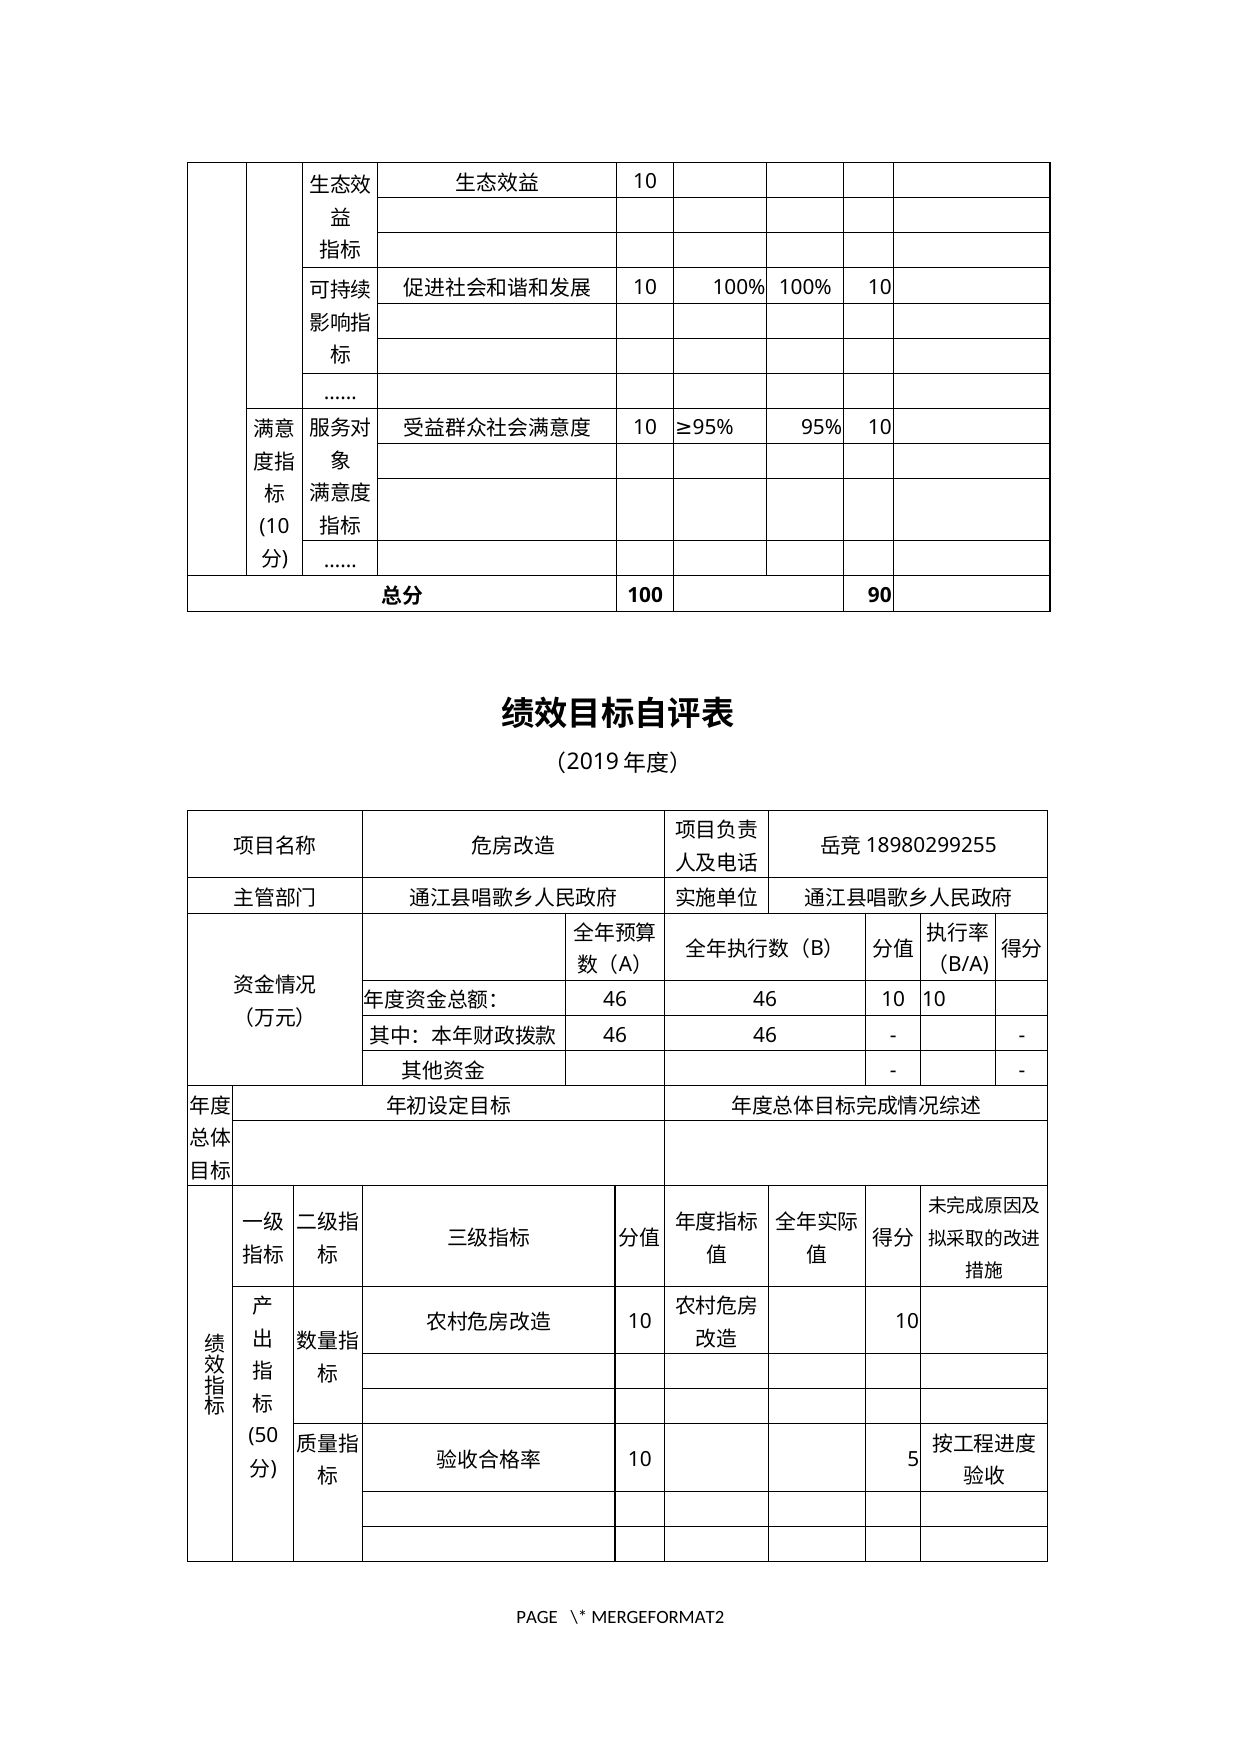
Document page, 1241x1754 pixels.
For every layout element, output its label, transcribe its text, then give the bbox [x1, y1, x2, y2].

table_cell [767, 198, 843, 232]
table_cell [617, 233, 673, 267]
table_cell 10 [616, 1287, 664, 1353]
table_cell 农村危房改造 [363, 1287, 614, 1353]
table_cell [844, 339, 893, 373]
table_cell 95% [767, 409, 843, 443]
table_cell [866, 1527, 920, 1561]
table_cell [378, 233, 616, 267]
table_cell [844, 233, 893, 267]
table_cell [665, 1492, 768, 1526]
table_cell [767, 479, 843, 540]
table_cell 5 [866, 1424, 920, 1491]
table_cell 分值 [616, 1186, 664, 1286]
table_cell [767, 541, 843, 575]
table_cell [616, 1492, 664, 1526]
table_cell [665, 1051, 865, 1085]
table_cell [363, 1354, 614, 1388]
table_cell [894, 198, 1049, 232]
table_cell [674, 479, 766, 540]
table_cell [866, 1389, 920, 1423]
table_cell - [866, 1051, 920, 1085]
table_cell 10 [617, 163, 673, 197]
table_cell 受益群众社会满意度 [378, 409, 616, 443]
table_cell [769, 1492, 865, 1526]
table_cell [378, 479, 616, 540]
table_cell [894, 409, 1049, 443]
table_cell [233, 1121, 664, 1185]
table_cell 按工程进度验收 [921, 1424, 1047, 1491]
table_cell - [996, 1016, 1047, 1050]
table_cell 农村危房改造 [665, 1287, 768, 1353]
table_cell - [866, 1016, 920, 1050]
table_cell [617, 374, 673, 408]
table_cell 10 [617, 409, 673, 443]
table_cell [767, 304, 843, 337]
table_cell [616, 1527, 664, 1561]
table_cell [363, 1389, 614, 1423]
table_cell 其他资金 [363, 1051, 565, 1085]
table_cell [378, 304, 616, 337]
table_cell 90 [844, 576, 893, 611]
table_cell [894, 304, 1049, 337]
table_cell [378, 339, 616, 373]
table_cell [363, 914, 565, 980]
table_cell 年度指标值 [665, 1186, 768, 1286]
table_cell 分值 [866, 914, 920, 980]
table_cell [617, 479, 673, 540]
table_cell [665, 1354, 768, 1388]
table_cell 其中：本年财政拨款 [363, 1016, 565, 1050]
table_cell [894, 479, 1049, 540]
table_cell 实施单位 [665, 878, 768, 912]
table_cell [894, 444, 1049, 478]
table_cell [844, 374, 893, 408]
table_cell [866, 1492, 920, 1526]
table_cell [363, 1492, 614, 1526]
table_cell 全年预算数（A） [566, 914, 664, 980]
table_cell [665, 1389, 768, 1423]
table_cell - [996, 1051, 1047, 1085]
table_cell 46 [566, 981, 664, 1015]
table_cell [767, 444, 843, 478]
table_cell [894, 576, 1049, 611]
table_cell [844, 541, 893, 575]
table_cell 满意度指标 (10分) [247, 409, 302, 575]
table_cell [674, 374, 766, 408]
table_cell 年度总体目标完成情况综述 [665, 1086, 1047, 1120]
table_cell [378, 541, 616, 575]
table_cell [674, 339, 766, 373]
table_cell （2019年度） [188, 743, 1048, 810]
table_cell [844, 198, 893, 232]
table_cell 促进社会和谐和发展 [378, 268, 616, 302]
table_cell [894, 541, 1049, 575]
table_cell [674, 576, 843, 611]
table_cell 100 [617, 576, 673, 611]
table_cell 年度总体目标 [188, 1086, 232, 1185]
table_cell 可持续影响指标 [303, 268, 377, 373]
table_cell [617, 198, 673, 232]
table_cell 服务对象 满意度指标 [303, 409, 377, 540]
table_cell 100% [674, 268, 766, 302]
table_cell [363, 1527, 614, 1561]
table_cell [921, 1354, 1047, 1388]
table_cell [617, 541, 673, 575]
table_cell [921, 1527, 1047, 1561]
table_cell [665, 1424, 768, 1491]
table_cell [921, 1389, 1047, 1423]
table_cell [894, 268, 1049, 302]
table_cell [767, 163, 843, 197]
table_cell …… [303, 374, 377, 408]
table_cell [921, 1287, 1047, 1353]
table_cell 10 [617, 268, 673, 302]
table_cell [674, 541, 766, 575]
table_cell [769, 1389, 865, 1423]
table_cell [996, 981, 1047, 1015]
table_cell 年初设定目标 [233, 1086, 664, 1120]
table_cell 绩效指标 [188, 1186, 232, 1561]
table_cell 通江县唱歌乡人民政府 [769, 878, 1047, 912]
table_cell 项目负责人及电话 [665, 811, 768, 877]
table_cell 46 [665, 981, 865, 1015]
table_cell 10 [921, 981, 995, 1015]
table_cell 生态效益 [378, 163, 616, 197]
table_cell [894, 163, 1049, 197]
table_cell 危房改造 [363, 811, 664, 877]
table_cell ≥95% [674, 409, 766, 443]
table_cell [378, 374, 616, 408]
table_cell [617, 304, 673, 337]
table_header 绩效目标自评表 [188, 677, 1048, 743]
table_cell [921, 1016, 995, 1050]
table_cell [674, 233, 766, 267]
table_cell 一级 指标 [233, 1186, 293, 1286]
table_cell 主管部门 [188, 878, 362, 912]
table_cell [769, 1424, 865, 1491]
table_cell [674, 163, 766, 197]
table_cell [378, 198, 616, 232]
table_cell [616, 1389, 664, 1423]
table_cell [674, 444, 766, 478]
table_cell [921, 1492, 1047, 1526]
table_cell [769, 1287, 865, 1353]
table_cell [844, 444, 893, 478]
table_cell 10 [866, 981, 920, 1015]
table_cell [566, 1051, 664, 1085]
table_cell [769, 1354, 865, 1388]
table_cell 未完成原因及拟采取的改进措施 [921, 1186, 1047, 1286]
table_cell 生态效益 指标 [303, 163, 377, 267]
table_cell [844, 163, 893, 197]
table_cell 46 [665, 1016, 865, 1050]
table_cell [617, 444, 673, 478]
table_cell 10 [844, 268, 893, 302]
table_cell 年度资金总额： [363, 981, 565, 1015]
table_cell [617, 339, 673, 373]
table_cell [767, 339, 843, 373]
table_cell [894, 339, 1049, 373]
table_cell 通江县唱歌乡人民政府 [363, 878, 664, 912]
table_cell 数量指标 [294, 1287, 362, 1423]
table_cell [894, 374, 1049, 408]
table_cell 执行率（B/A) [921, 914, 995, 980]
table_cell [844, 304, 893, 337]
table_cell 全年实际值 [769, 1186, 865, 1286]
table_cell 得分 [866, 1186, 920, 1286]
table_cell [616, 1354, 664, 1388]
table_cell 三级指标 [363, 1186, 614, 1286]
table_cell 10 [844, 409, 893, 443]
table_cell [767, 374, 843, 408]
table_cell 10 [866, 1287, 920, 1353]
table_cell 100% [767, 268, 843, 302]
table_cell 质量指标 [294, 1424, 362, 1561]
table_cell 资金情况 （万元） [188, 914, 362, 1085]
table_cell 项目名称 [188, 811, 362, 877]
table_cell 总分 [188, 576, 616, 611]
table_cell 二级指标 [294, 1186, 362, 1286]
table_cell [378, 444, 616, 478]
table_cell [674, 198, 766, 232]
table_cell [921, 1051, 995, 1085]
table_cell …… [303, 541, 377, 575]
table_cell 10 [616, 1424, 664, 1491]
table_cell [844, 479, 893, 540]
table_cell [866, 1354, 920, 1388]
table_cell [674, 304, 766, 337]
table_cell 验收合格率 [363, 1424, 614, 1491]
table_cell [769, 1527, 865, 1561]
table_cell 得分 [996, 914, 1047, 980]
table_cell 岳竞18980299255 [769, 811, 1047, 877]
table_cell 全年执行数（B） [665, 914, 865, 980]
table_cell [767, 233, 843, 267]
table_cell 46 [566, 1016, 664, 1050]
table_cell [665, 1527, 768, 1561]
table_cell 产 出 指 标 (50分) [233, 1287, 293, 1561]
table_cell [665, 1121, 1047, 1185]
table_cell [894, 233, 1049, 267]
